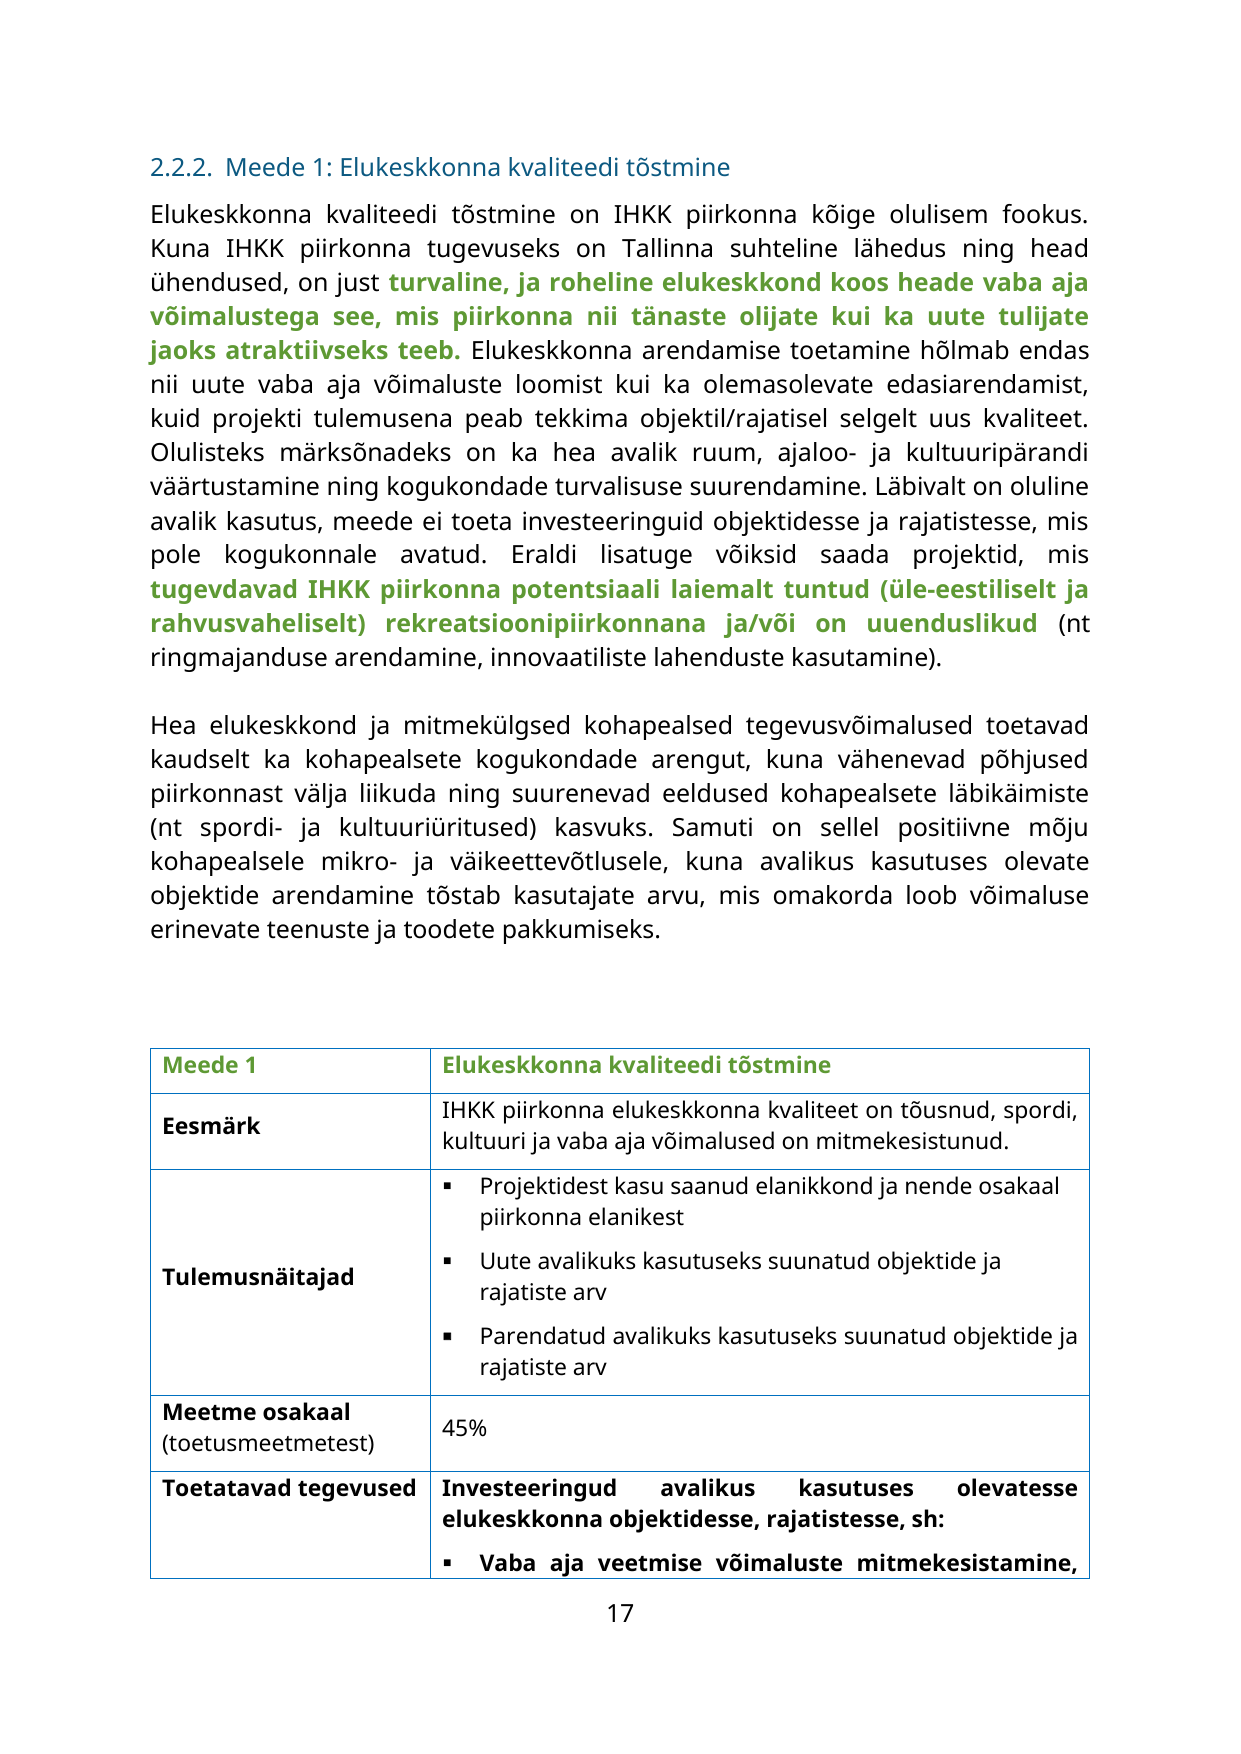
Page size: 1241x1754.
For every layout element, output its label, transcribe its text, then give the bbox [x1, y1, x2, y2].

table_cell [431, 1472, 1089, 1578]
text Elukeskkonna kvaliteedi tõstmine on IHKK piirkonna kõige olulisem fookus. Kuna IHKK piirkonna tugevuseks on Tallinna suhteline lähedus ning head ühendused, on just turvaline, ja roheline elukeskkond koos heade vaba aja võimalustega see, mis piirkonna nii tänaste olijate kui ka uute tulijate jaoks atraktiivseks teeb. Elukeskkonna arendamise toetamine hõlmab endas nii uute vaba aja võimaluste loomist kui ka olemasolevate edasiarendamist, kuid projekti tulemusena peab tekkima objektil/rajatisel selgelt uus kvaliteet. Olulisteks märksõnadeks on ka hea avalik ruum, ajaloo- ja kultuuripärandi väärtustamine ning kogukondade turvalisuse suurendamine. Läbivalt on oluline avalik kasutus, meede ei toeta investeeringuid objektidesse ja rajatistesse, mis pole kogukonnale avatud. Eraldi lisatuge võiksid saada projektid, mis tugevdavad IHKK piirkonna potentsiaali laiemalt tuntud (üle-eestiliselt ja rahvusvaheliselt) rekreatsioonipiirkonnana ja/või on uuenduslikud (nt ringmajanduse arendamine, innovaatiliste lahenduste kasutamine). [150, 197, 1090, 673]
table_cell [151, 1472, 430, 1578]
table_cell Meetme osakaal (toetusmeetmetest) [151, 1396, 430, 1471]
subtitle Meede 1: Elukeskkonna kvaliteedi tõstmine [150, 150, 1090, 184]
table_cell IHKK piirkonna elukeskkonna kvaliteet on tõusnud, spordi, kultuuri ja vaba aja võimalused on mitmekesistunud. [431, 1094, 1089, 1169]
table_cell Projektidest kasu saanud elanikkond ja nende osakaal piirkonna elanikest Uute avalikuks kasutuseks suunatud objektide ja rajatiste arv Parendatud avalikuks kasutuseks suunatud objektide ja rajatiste arv [431, 1170, 1089, 1395]
table_cell Tulemusnäitajad [151, 1170, 430, 1395]
table_cell 45% [431, 1396, 1089, 1471]
table_cell Eesmärk [151, 1094, 430, 1169]
table_header Meede 1 [151, 1049, 430, 1093]
text Hea elukeskkond ja mitmekülgsed kohapealsed tegevusvõimalused toetavad kaudselt ka kohapealsete kogukondade arengut, kuna vähenevad põhjused piirkonnast välja liikuda ning suurenevad eeldused kohapealsete läbikäimiste (nt spordi- ja kultuuriüritused) kasvuks. Samuti on sellel positiivne mõju kohapealsele mikro- ja väikeettevõtlusele, kuna avalikus kasutuses olevate objektide arendamine tõstab kasutajate arvu, mis omakorda loob võimaluse erinevate teenuste ja toodete pakkumiseks. [150, 707, 1090, 946]
table_header Elukeskkonna kvaliteedi tõstmine [431, 1049, 1089, 1093]
